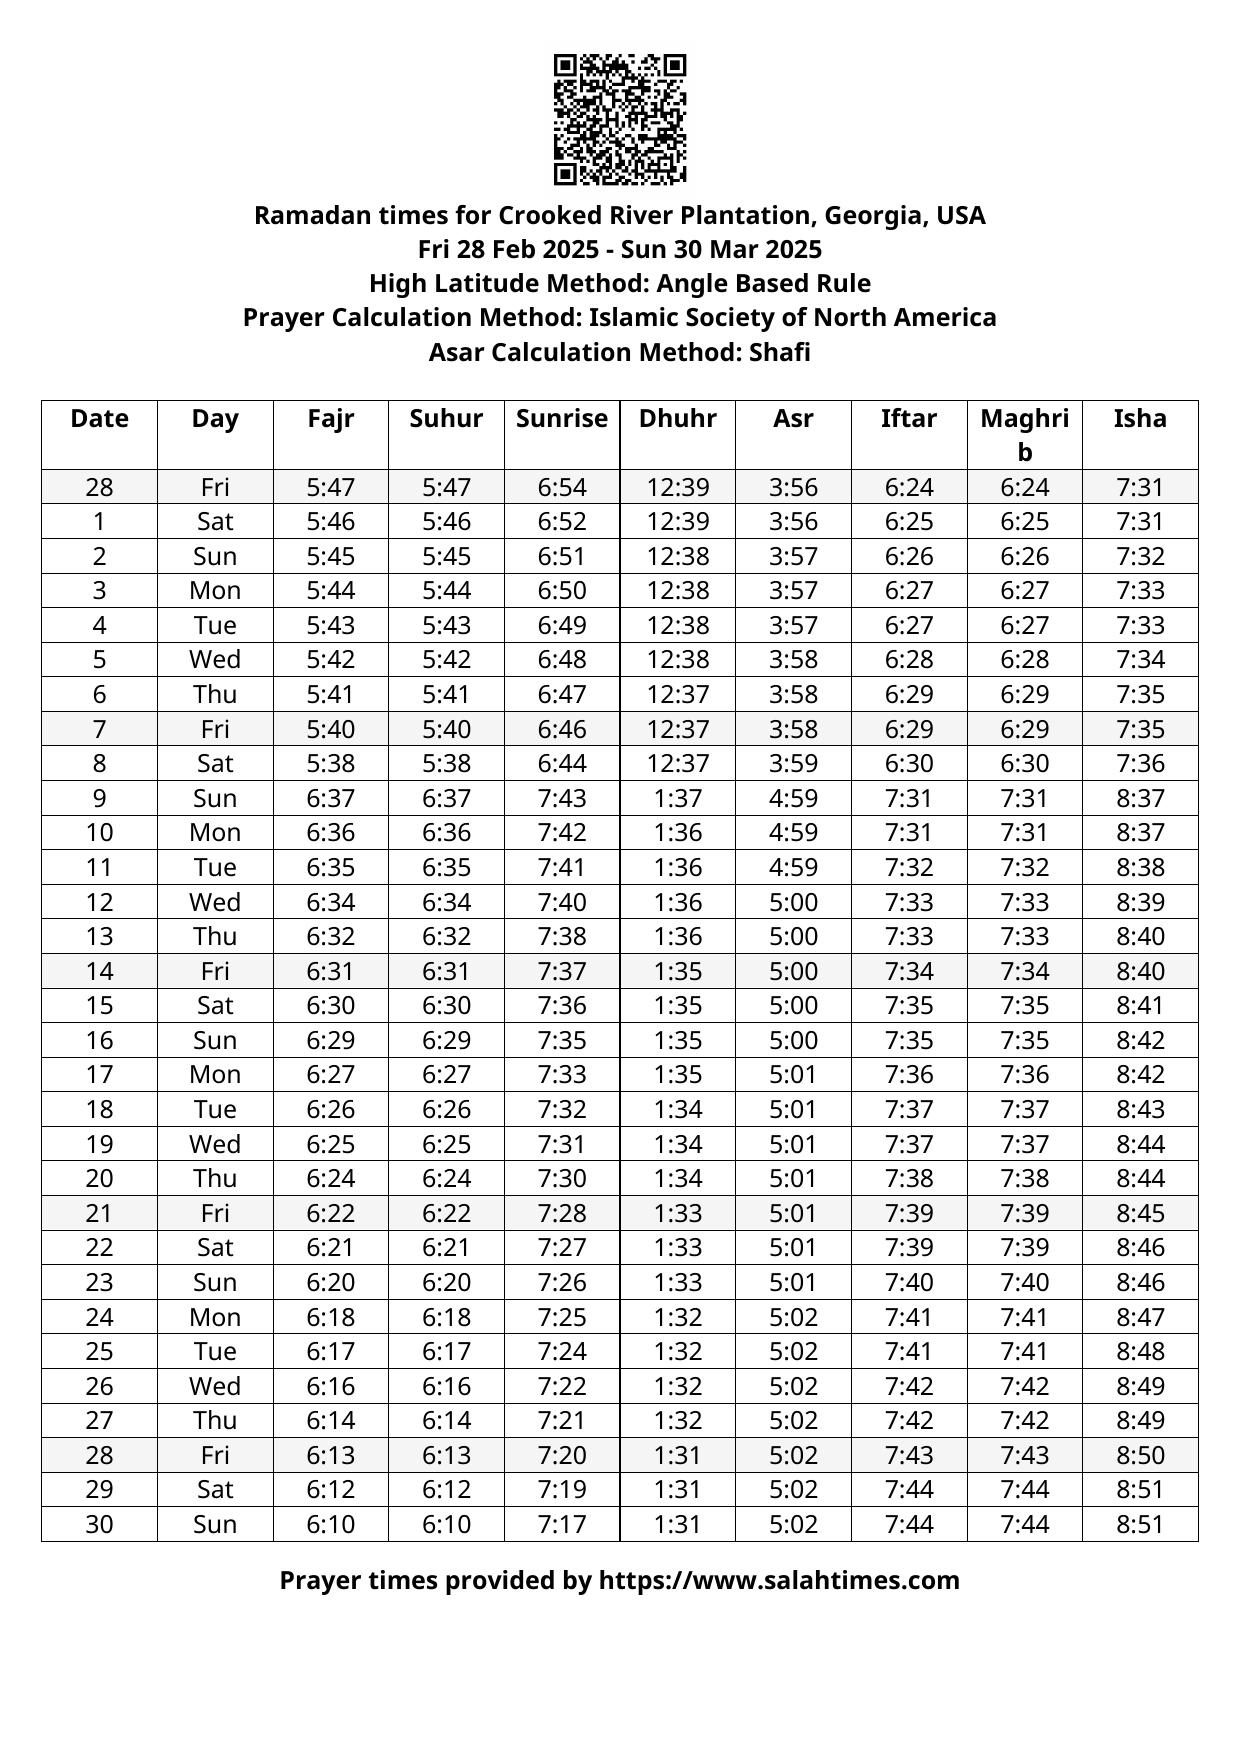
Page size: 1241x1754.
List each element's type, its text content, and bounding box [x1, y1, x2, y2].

table_cell 8:42 [1083, 1023, 1198, 1057]
table_cell 6:35 [274, 850, 388, 884]
table_cell 21 [42, 1196, 157, 1229]
table_cell 5:45 [389, 539, 504, 572]
table_cell 5:47 [274, 470, 388, 503]
table_cell 5:02 [736, 1404, 851, 1437]
table_cell 12:38 [621, 574, 735, 607]
table_cell 6:27 [852, 574, 967, 607]
table_cell 7:19 [505, 1473, 619, 1506]
table_cell 7:21 [505, 1404, 619, 1437]
table_cell 7:41 [968, 1334, 1082, 1368]
table_cell 1 [42, 504, 157, 538]
table_cell Wed [158, 1369, 273, 1402]
table_cell 1:34 [621, 1161, 735, 1195]
table_cell 7:33 [1083, 608, 1198, 642]
table_cell Sun [158, 539, 273, 572]
table_cell 1:35 [621, 954, 735, 987]
table_cell 5:01 [736, 1127, 851, 1160]
table_cell 6:24 [389, 1161, 504, 1195]
table_header Date [42, 401, 157, 469]
table_cell 6:27 [968, 574, 1082, 607]
table_cell Fri [158, 954, 273, 987]
picture [542, 41, 699, 198]
table_cell 5:00 [736, 919, 851, 953]
table_cell 12:38 [621, 608, 735, 642]
table_cell Sun [158, 1023, 273, 1057]
table_cell 6:29 [968, 712, 1082, 745]
table_cell 7:32 [1083, 539, 1198, 572]
table_cell 1:35 [621, 1058, 735, 1091]
table_cell 7:36 [852, 1058, 967, 1091]
table_cell 2 [42, 539, 157, 572]
table_cell 8 [42, 746, 157, 780]
table_cell Fri [158, 1196, 273, 1229]
table_cell 7:41 [852, 1334, 967, 1368]
table_cell 1:32 [621, 1369, 735, 1402]
table_cell 1:36 [621, 885, 735, 918]
table_cell 7:39 [968, 1196, 1082, 1229]
table_cell 5:00 [736, 989, 851, 1022]
table_cell 20 [42, 1161, 157, 1195]
table_cell 10 [42, 816, 157, 849]
table_cell 7:34 [1083, 643, 1198, 676]
table_cell 6:24 [968, 470, 1082, 503]
table_cell 7:34 [852, 954, 967, 987]
table_cell 3:57 [736, 539, 851, 572]
table_cell 7:37 [968, 1092, 1082, 1126]
table_cell 3:59 [736, 746, 851, 780]
table_cell 7:35 [505, 1023, 619, 1057]
table_cell Sat [158, 746, 273, 780]
table_cell 5:45 [274, 539, 388, 572]
table_cell 6:26 [389, 1092, 504, 1126]
table_cell 1:33 [621, 1265, 735, 1299]
table_cell 7:27 [505, 1231, 619, 1264]
table_cell 7:32 [505, 1092, 619, 1126]
table_cell Fri [158, 1438, 273, 1472]
table_cell 6:36 [389, 816, 504, 849]
table_cell 8:39 [1083, 885, 1198, 918]
table_cell 7:40 [968, 1265, 1082, 1299]
table_cell Tue [158, 1334, 273, 1368]
table_cell 6:44 [505, 746, 619, 780]
table_cell 8:40 [1083, 954, 1198, 987]
table_cell 7:33 [852, 919, 967, 953]
table_cell 12 [42, 885, 157, 918]
table_cell 8:47 [1083, 1300, 1198, 1333]
table_cell 6:18 [274, 1300, 388, 1333]
table_cell 7:42 [852, 1369, 967, 1402]
table_cell 6:21 [389, 1231, 504, 1264]
table_cell 30 [42, 1507, 157, 1541]
table_cell 6:20 [389, 1265, 504, 1299]
table_cell 8:43 [1083, 1092, 1198, 1126]
table_cell 4:59 [736, 850, 851, 884]
table_cell 1:36 [621, 850, 735, 884]
table_cell 1:36 [621, 816, 735, 849]
table_cell Sun [158, 1507, 273, 1541]
table_cell 7:43 [505, 781, 619, 814]
table_cell 7:35 [1083, 712, 1198, 745]
table_cell 3:58 [736, 677, 851, 711]
table_cell 6:27 [852, 608, 967, 642]
table_cell 19 [42, 1127, 157, 1160]
table_cell 7:24 [505, 1334, 619, 1368]
table_cell 8:46 [1083, 1265, 1198, 1299]
table_cell 8:40 [1083, 919, 1198, 953]
table_cell 6:29 [389, 1023, 504, 1057]
table_cell 5:01 [736, 1196, 851, 1229]
table_cell 1:34 [621, 1092, 735, 1126]
table_header Asr [736, 401, 851, 469]
table_cell 5:02 [736, 1300, 851, 1333]
table_cell 5:01 [736, 1161, 851, 1195]
text Prayer times provided by https://www.salahtimes.com [42, 1563, 1198, 1597]
table_cell 7:37 [852, 1127, 967, 1160]
table_cell 7:37 [968, 1127, 1082, 1160]
table_cell Thu [158, 1161, 273, 1195]
table_cell 5:00 [736, 1023, 851, 1057]
table_cell 1:34 [621, 1127, 735, 1160]
table_header Day [158, 401, 273, 469]
table_cell 8:51 [1083, 1507, 1198, 1541]
table_cell 6:51 [505, 539, 619, 572]
table_cell 7:42 [505, 816, 619, 849]
table_cell 7:44 [852, 1473, 967, 1506]
table_cell 6:27 [274, 1058, 388, 1091]
table_cell 5:01 [736, 1231, 851, 1264]
table_cell 6:27 [389, 1058, 504, 1091]
table_cell 12:39 [621, 470, 735, 503]
table_cell 7:37 [852, 1092, 967, 1126]
table_cell 7:35 [968, 989, 1082, 1022]
table_cell 6:29 [852, 677, 967, 711]
table_cell 4 [42, 608, 157, 642]
table_cell 7:31 [968, 781, 1082, 814]
table_cell 7:31 [852, 816, 967, 849]
table_cell Sun [158, 781, 273, 814]
table_cell 6:48 [505, 643, 619, 676]
table_cell 7:17 [505, 1507, 619, 1541]
table_cell 8:49 [1083, 1369, 1198, 1402]
table_cell 6:10 [389, 1507, 504, 1541]
table_cell 7:28 [505, 1196, 619, 1229]
table_cell Fri [158, 712, 273, 745]
table_cell 16 [42, 1023, 157, 1057]
table_cell 6:18 [389, 1300, 504, 1333]
table_cell 7:32 [968, 850, 1082, 884]
table_cell 6:34 [274, 885, 388, 918]
table_cell 7:35 [852, 989, 967, 1022]
table_cell 5:44 [274, 574, 388, 607]
table_cell 6:26 [852, 539, 967, 572]
table_cell 6:16 [274, 1369, 388, 1402]
table_header Fajr [274, 401, 388, 469]
table_cell 7:40 [505, 885, 619, 918]
table_cell 3:57 [736, 608, 851, 642]
table_header Dhuhr [621, 401, 735, 469]
table_cell 7:39 [852, 1231, 967, 1264]
table_cell 6:10 [274, 1507, 388, 1541]
table_cell 23 [42, 1265, 157, 1299]
table_cell 3:57 [736, 574, 851, 607]
table_cell 7:41 [852, 1300, 967, 1333]
table_cell 4:59 [736, 781, 851, 814]
table_cell 6:25 [389, 1127, 504, 1160]
table_cell 7:44 [968, 1473, 1082, 1506]
table_cell 8:44 [1083, 1127, 1198, 1160]
table_cell 7:36 [1083, 746, 1198, 780]
table_cell 6:30 [968, 746, 1082, 780]
table_cell 6:14 [389, 1404, 504, 1437]
table_cell 7:35 [968, 1023, 1082, 1057]
table_cell Sat [158, 504, 273, 538]
table_cell Fri [158, 470, 273, 503]
table_cell 6:34 [389, 885, 504, 918]
table_cell 6:17 [389, 1334, 504, 1368]
table_cell 3:58 [736, 712, 851, 745]
table_cell 6:22 [389, 1196, 504, 1229]
table_cell 7:31 [968, 816, 1082, 849]
table_cell 6:26 [968, 539, 1082, 572]
table_cell 7:43 [852, 1438, 967, 1472]
table_cell Thu [158, 677, 273, 711]
table_cell 6:24 [274, 1161, 388, 1195]
table_cell 8:41 [1083, 989, 1198, 1022]
table_cell 3:58 [736, 643, 851, 676]
table_cell 5:02 [736, 1369, 851, 1402]
table_cell 6:30 [852, 746, 967, 780]
table_cell 6:20 [274, 1265, 388, 1299]
table_cell 7:35 [852, 1023, 967, 1057]
table_cell 1:31 [621, 1473, 735, 1506]
table_cell 12:39 [621, 504, 735, 538]
table_cell 6:47 [505, 677, 619, 711]
table_cell 7:44 [852, 1507, 967, 1541]
table_cell 8:46 [1083, 1231, 1198, 1264]
table_cell 6:50 [505, 574, 619, 607]
table_cell 25 [42, 1334, 157, 1368]
table_cell 6:52 [505, 504, 619, 538]
table_cell 8:44 [1083, 1161, 1198, 1195]
table_cell 1:32 [621, 1300, 735, 1333]
table_cell 6:54 [505, 470, 619, 503]
table_cell 1:36 [621, 919, 735, 953]
table_cell 7:38 [505, 919, 619, 953]
table_cell Mon [158, 574, 273, 607]
table_cell 6:26 [274, 1092, 388, 1126]
table_cell 6:28 [852, 643, 967, 676]
table_cell 7 [42, 712, 157, 745]
table_cell 1:37 [621, 781, 735, 814]
table_cell 5:44 [389, 574, 504, 607]
table_cell 7:42 [852, 1404, 967, 1437]
table_cell 6:32 [274, 919, 388, 953]
table_cell 7:36 [968, 1058, 1082, 1091]
table_cell 6:13 [274, 1438, 388, 1472]
table_cell 1:31 [621, 1507, 735, 1541]
table_cell Sun [158, 1265, 273, 1299]
table_cell 8:48 [1083, 1334, 1198, 1368]
table_cell 7:31 [1083, 470, 1198, 503]
table_cell 5:02 [736, 1438, 851, 1472]
table_cell 29 [42, 1473, 157, 1506]
table_cell 6:31 [274, 954, 388, 987]
text Ramadan times for Crooked River Plantation, Georgia, USA [42, 198, 1198, 232]
table_cell 6:37 [274, 781, 388, 814]
table_cell Mon [158, 1300, 273, 1333]
table_cell 7:34 [968, 954, 1082, 987]
table_cell 7:37 [505, 954, 619, 987]
table_cell 7:33 [968, 919, 1082, 953]
table_cell 26 [42, 1369, 157, 1402]
table_cell 1:32 [621, 1404, 735, 1437]
table_cell Wed [158, 885, 273, 918]
table_cell 5:40 [389, 712, 504, 745]
table_cell 5:01 [736, 1092, 851, 1126]
table_cell 1:33 [621, 1231, 735, 1264]
table_cell 7:39 [852, 1196, 967, 1229]
table_cell 7:38 [852, 1161, 967, 1195]
table_cell 6:24 [852, 470, 967, 503]
table_cell 7:33 [968, 885, 1082, 918]
table_cell 6:29 [968, 677, 1082, 711]
table_cell 5:43 [274, 608, 388, 642]
table_cell 5:41 [389, 677, 504, 711]
table_cell 6:31 [389, 954, 504, 987]
table_cell 7:33 [852, 885, 967, 918]
table_cell Thu [158, 1404, 273, 1437]
table_cell 7:43 [968, 1438, 1082, 1472]
table_cell 7:20 [505, 1438, 619, 1472]
table_header Suhur [389, 401, 504, 469]
text High Latitude Method: Angle Based Rule [42, 266, 1198, 300]
table_cell 12:37 [621, 677, 735, 711]
table_cell 6:21 [274, 1231, 388, 1264]
table_cell 7:30 [505, 1161, 619, 1195]
table_cell 12:37 [621, 746, 735, 780]
table_cell 7:31 [852, 781, 967, 814]
table_cell 8:45 [1083, 1196, 1198, 1229]
text Fri 28 Feb 2025 - Sun 30 Mar 2025 [42, 232, 1198, 266]
table_cell 6:49 [505, 608, 619, 642]
text Prayer Calculation Method: Islamic Society of North America [42, 300, 1198, 334]
table_cell 11 [42, 850, 157, 884]
table_cell 6:28 [968, 643, 1082, 676]
table_cell 6:37 [389, 781, 504, 814]
table_cell 8:49 [1083, 1404, 1198, 1437]
table_cell 8:42 [1083, 1058, 1198, 1091]
table_cell 1:35 [621, 1023, 735, 1057]
table_cell 1:32 [621, 1334, 735, 1368]
table_cell Sat [158, 989, 273, 1022]
table_cell 5:42 [389, 643, 504, 676]
table_cell 6:30 [389, 989, 504, 1022]
table_cell 7:25 [505, 1300, 619, 1333]
table_cell 5:00 [736, 954, 851, 987]
table_cell Sat [158, 1473, 273, 1506]
table_cell 3 [42, 574, 157, 607]
table_cell 28 [42, 470, 157, 503]
table_cell Wed [158, 1127, 273, 1160]
table_cell 6:14 [274, 1404, 388, 1437]
table_cell 7:40 [852, 1265, 967, 1299]
table_cell 7:41 [505, 850, 619, 884]
table_cell 4:59 [736, 816, 851, 849]
table_cell 5:38 [274, 746, 388, 780]
table_cell 5 [42, 643, 157, 676]
table_cell 1:31 [621, 1438, 735, 1472]
table_cell 7:39 [968, 1231, 1082, 1264]
table_cell 27 [42, 1404, 157, 1437]
table_cell 18 [42, 1092, 157, 1126]
table_cell 7:42 [968, 1369, 1082, 1402]
table_cell 6:12 [389, 1473, 504, 1506]
table_cell 7:36 [505, 989, 619, 1022]
table_cell 6:36 [274, 816, 388, 849]
table_cell 6:13 [389, 1438, 504, 1472]
table_cell 28 [42, 1438, 157, 1472]
table_cell Mon [158, 1058, 273, 1091]
table_cell 6:16 [389, 1369, 504, 1402]
table_cell Wed [158, 643, 273, 676]
table_cell 6:12 [274, 1473, 388, 1506]
table_cell 6:17 [274, 1334, 388, 1368]
table_cell 8:37 [1083, 781, 1198, 814]
table_cell 6:29 [852, 712, 967, 745]
table_cell 6:35 [389, 850, 504, 884]
table_cell Sat [158, 1231, 273, 1264]
table_cell 5:38 [389, 746, 504, 780]
table_cell 12:38 [621, 643, 735, 676]
table_cell 24 [42, 1300, 157, 1333]
table_cell 7:33 [505, 1058, 619, 1091]
table_cell Tue [158, 850, 273, 884]
table_cell 9 [42, 781, 157, 814]
table_cell 7:22 [505, 1369, 619, 1402]
table_header Isha [1083, 401, 1198, 469]
table_cell 5:02 [736, 1473, 851, 1506]
table_cell 14 [42, 954, 157, 987]
table_cell 8:38 [1083, 850, 1198, 884]
table_cell 5:46 [274, 504, 388, 538]
table_cell 7:26 [505, 1265, 619, 1299]
table_cell 6:25 [852, 504, 967, 538]
table_cell 8:50 [1083, 1438, 1198, 1472]
table_cell 1:35 [621, 989, 735, 1022]
table_cell 5:02 [736, 1507, 851, 1541]
table_cell 7:35 [1083, 677, 1198, 711]
table_cell 7:38 [968, 1161, 1082, 1195]
table_cell 13 [42, 919, 157, 953]
table_cell 6:25 [274, 1127, 388, 1160]
table_cell 15 [42, 989, 157, 1022]
table_cell 8:37 [1083, 816, 1198, 849]
table_cell 6:25 [968, 504, 1082, 538]
table_header Iftar [852, 401, 967, 469]
table_cell 6:22 [274, 1196, 388, 1229]
table_cell 3:56 [736, 504, 851, 538]
table_cell Tue [158, 608, 273, 642]
table_cell 5:00 [736, 885, 851, 918]
table_header Sunrise [505, 401, 619, 469]
table_cell 7:31 [1083, 504, 1198, 538]
table_cell 12:37 [621, 712, 735, 745]
table_cell 6:46 [505, 712, 619, 745]
table_cell 5:43 [389, 608, 504, 642]
table_cell 6:27 [968, 608, 1082, 642]
table_cell 5:02 [736, 1334, 851, 1368]
table_cell 5:46 [389, 504, 504, 538]
table_cell Thu [158, 919, 273, 953]
table_cell Mon [158, 816, 273, 849]
table_header Maghrib [968, 401, 1082, 469]
table_cell 6 [42, 677, 157, 711]
table_cell Tue [158, 1092, 273, 1126]
table_cell 7:33 [1083, 574, 1198, 607]
table_cell 5:42 [274, 643, 388, 676]
table_cell 7:44 [968, 1507, 1082, 1541]
table_cell 5:40 [274, 712, 388, 745]
table_cell 6:32 [389, 919, 504, 953]
table_cell 7:32 [852, 850, 967, 884]
table_cell 7:31 [505, 1127, 619, 1160]
table_cell 8:51 [1083, 1473, 1198, 1506]
table_cell 7:42 [968, 1404, 1082, 1437]
table_cell 22 [42, 1231, 157, 1264]
table_cell 1:33 [621, 1196, 735, 1229]
table_cell 5:01 [736, 1265, 851, 1299]
table_cell 7:41 [968, 1300, 1082, 1333]
table_cell 3:56 [736, 470, 851, 503]
table_cell 6:30 [274, 989, 388, 1022]
table_cell 5:41 [274, 677, 388, 711]
table_cell 17 [42, 1058, 157, 1091]
table_cell 5:47 [389, 470, 504, 503]
table_cell 5:01 [736, 1058, 851, 1091]
text Asar Calculation Method: Shafi [42, 334, 1198, 368]
table_cell 6:29 [274, 1023, 388, 1057]
table_cell 12:38 [621, 539, 735, 572]
